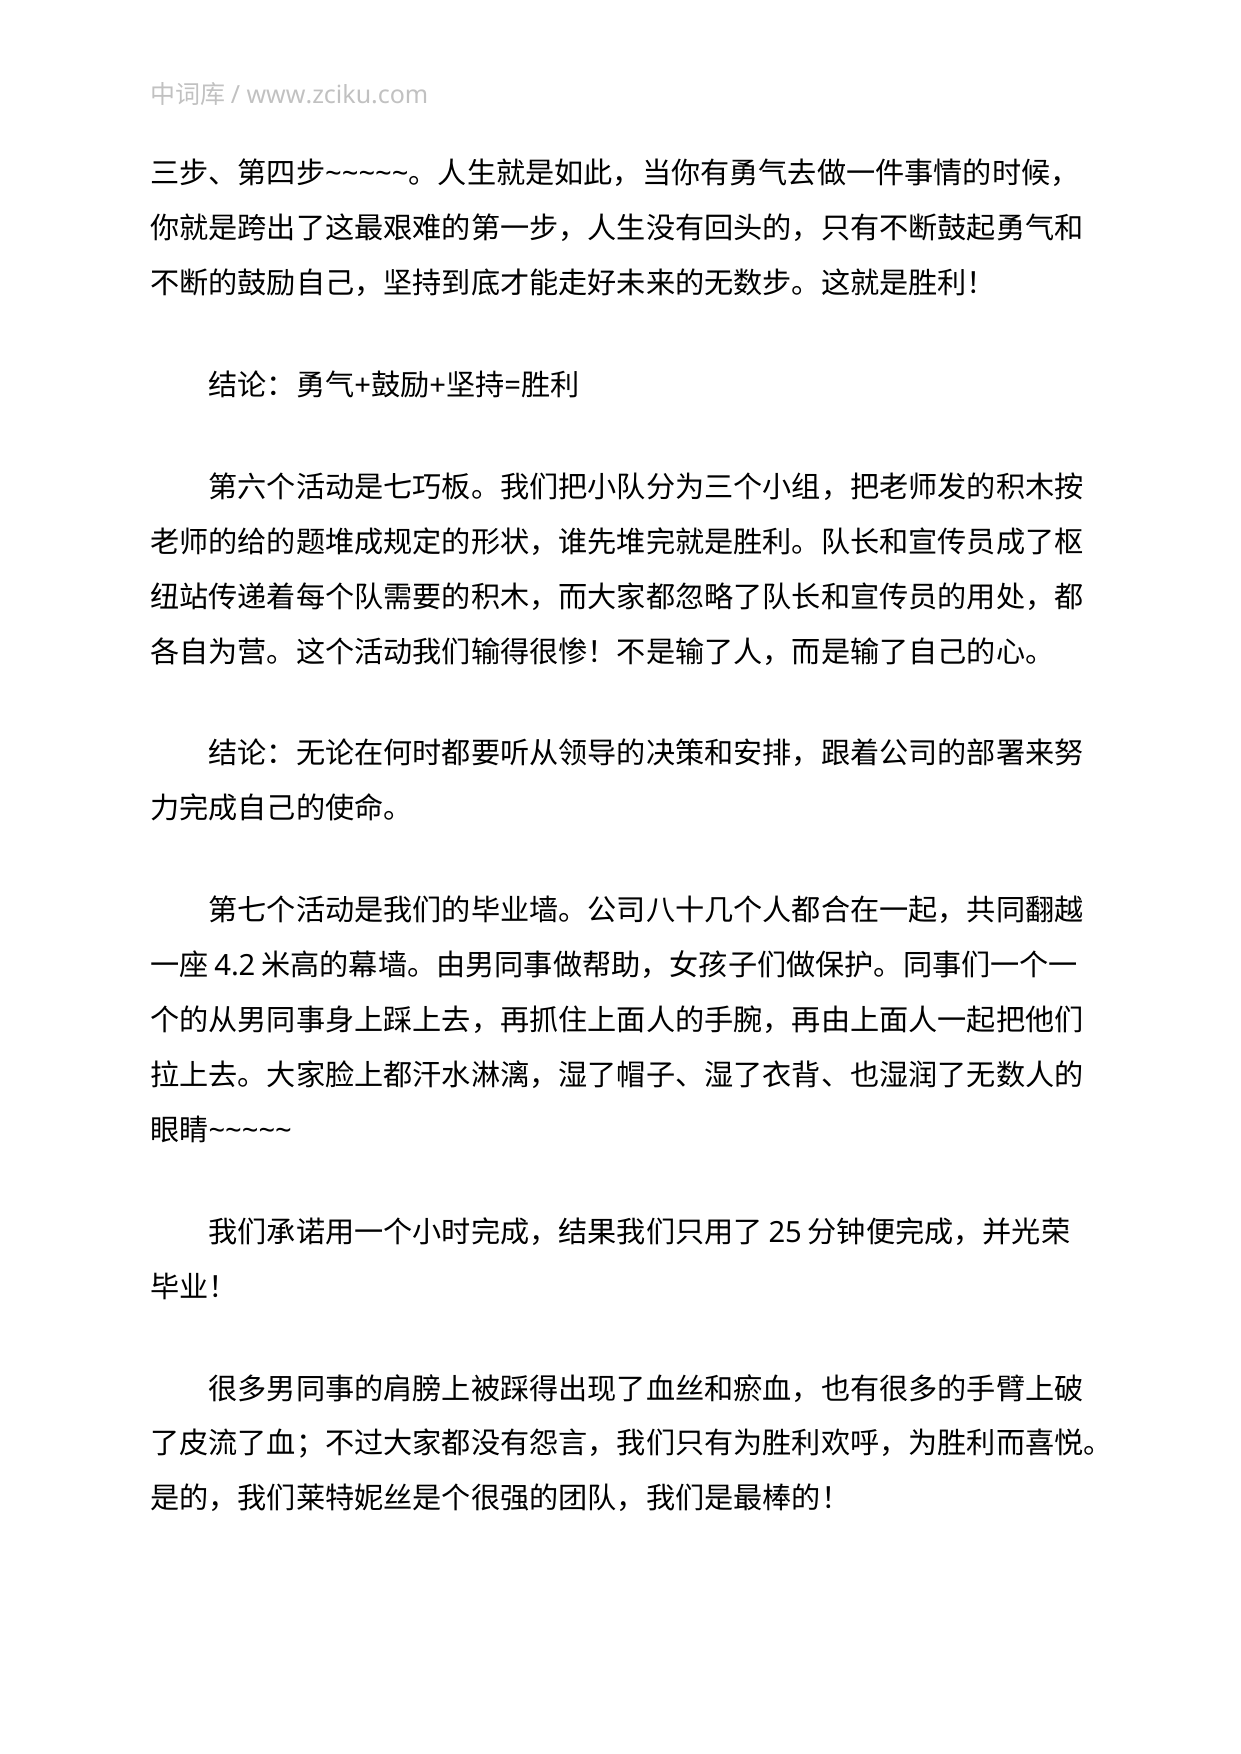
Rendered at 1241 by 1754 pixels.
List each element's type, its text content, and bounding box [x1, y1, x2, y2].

text 第六个活动是七巧板。我们把小队分为三个小组，把老师发的积木按老师的给的题堆成规定的形状，谁先堆完就是胜利。队长和宣传员成了枢纽站传递着每个队需要的积木，而大家都忽略了队长和宣传员的用处，都各自为营。这个活动我们输得很惨！不是输了人，而是输了自己的心。 [150, 464, 1090, 671]
text 很多男同事的肩膀上被踩得出现了血丝和瘀血，也有很多的手臂上破了皮流了血；不过大家都没有怨言，我们只有为胜利欢呼，为胜利而喜悦。是的，我们莱特妮丝是个很强的团队，我们是最棒的！ [150, 1365, 1090, 1517]
text 结论：勇气+鼓励+坚持=胜利 [150, 362, 1090, 404]
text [150, 150, 1090, 302]
text 我们承诺用一个小时完成，结果我们只用了25分钟便完成，并光荣毕业！ [150, 1208, 1090, 1306]
text 结论：无论在何时都要听从领导的决策和安排，跟着公司的部署来努力完成自己的使命。 [150, 730, 1090, 827]
text 第七个活动是我们的毕业墙。公司八十几个人都合在一起，共同翻越一座4.2米高的幕墙。由男同事做帮助，女孩子们做保护。同事们一个一个的从男同事身上踩上去，再抓住上面人的手腕，再由上面人一起把他们拉上去。大家脸上都汗水淋漓，湿了帽子、湿了衣背、也湿润了无数人的眼睛~~~~~ [150, 887, 1090, 1149]
